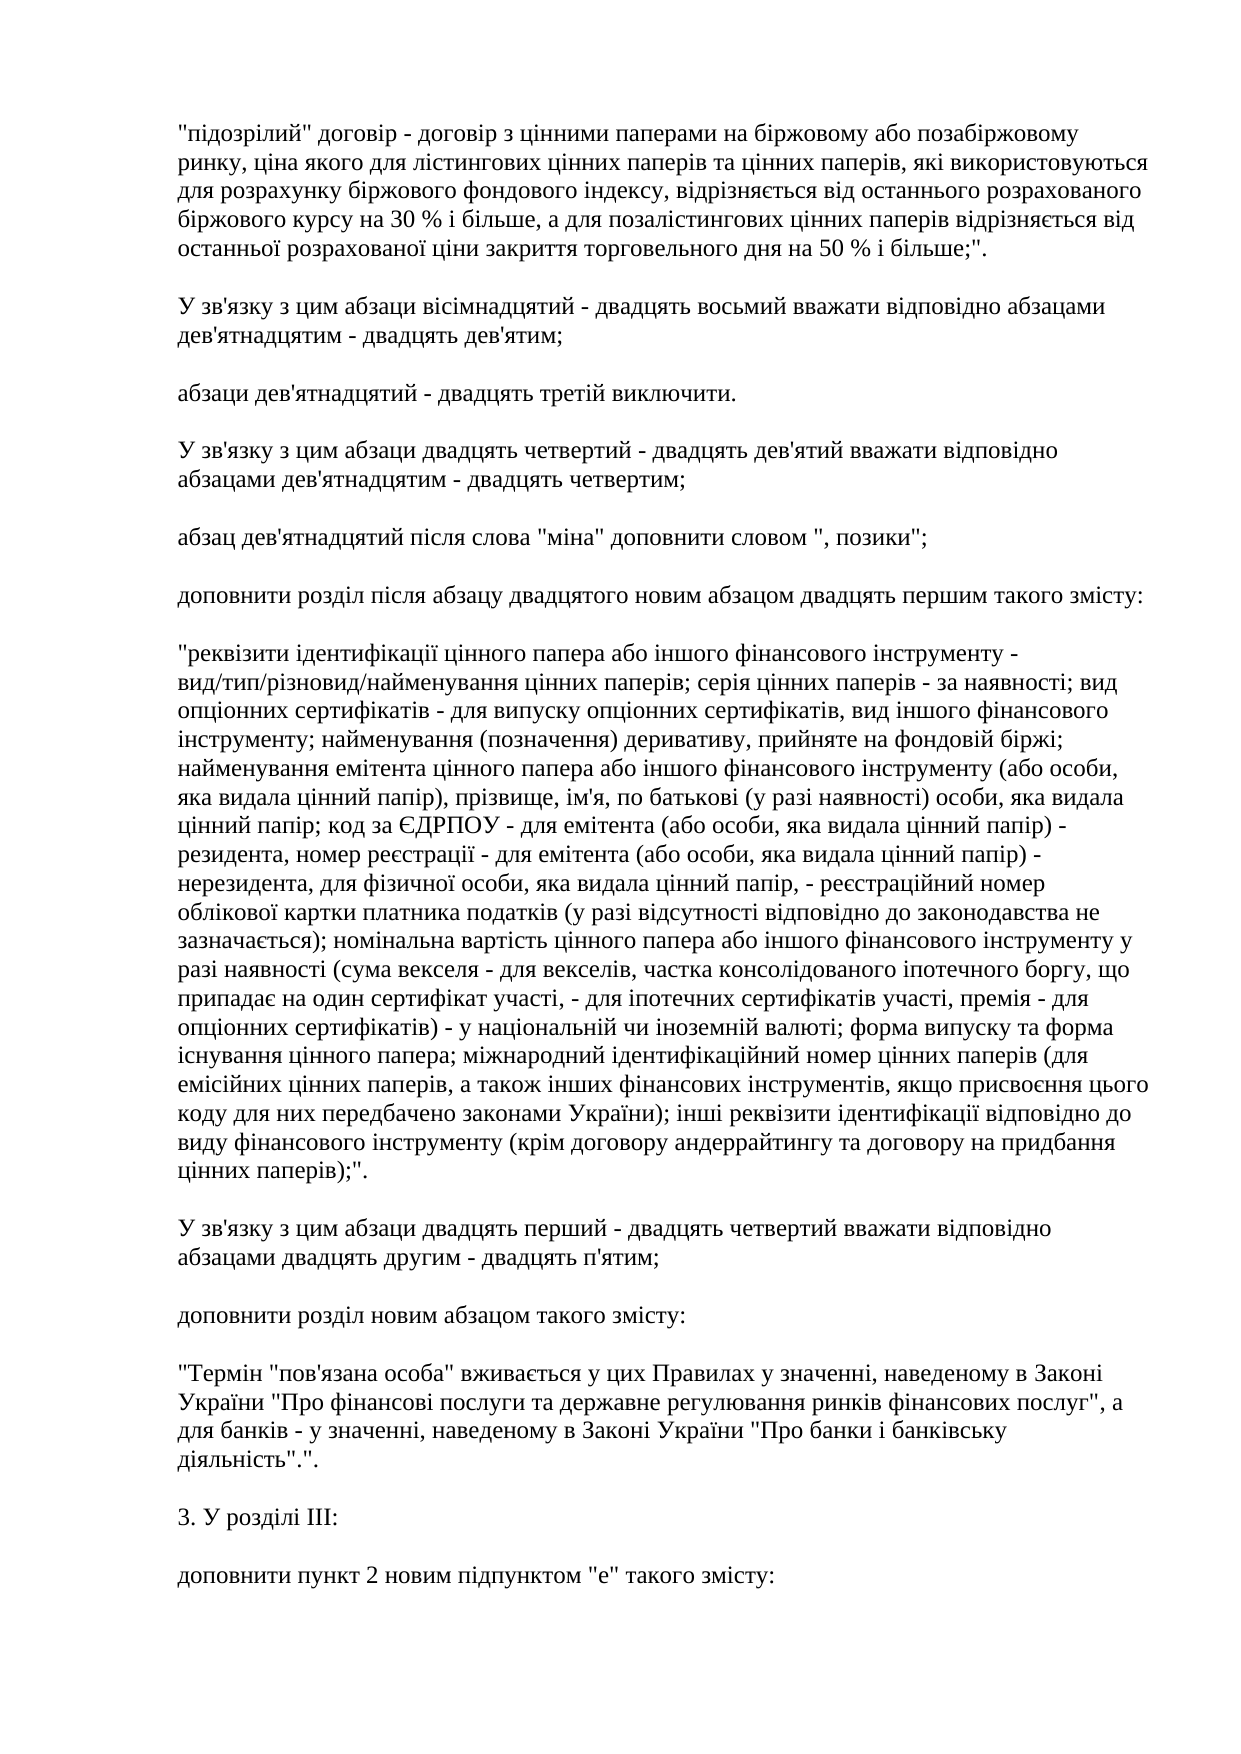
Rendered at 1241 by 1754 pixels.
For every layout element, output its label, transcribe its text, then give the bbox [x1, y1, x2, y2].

text доповнити розділ після абзацу двадцятого новим абзацом двадцять першим такого змісту: [177, 580, 1152, 609]
text У зв'язку з цим абзаци двадцять перший - двадцять четвертий вважати відповідно абзацами двадцять другим - двадцять п'ятим; [177, 1213, 1152, 1271]
text доповнити розділ новим абзацом такого змісту: [177, 1300, 1152, 1329]
text У зв'язку з цим абзаци вісімнадцятий - двадцять восьмий вважати відповідно абзацами дев'ятнадцятим - двадцять дев'ятим; [177, 291, 1152, 348]
text "Термін "пов'язана особа" вживається у цих Правилах у значенні, наведеному в Законі України "Про фінансові послуги та державне регулювання ринків фінансових послуг", а для банків - у значенні, наведеному в Законі України "Про банки і банківську діяльність".". [177, 1358, 1152, 1473]
text "підозрілий" договір - договір з цінними паперами на біржовому або позабіржовому ринку, ціна якого для лістингових цінних паперів та цінних паперів, які використовуються для розрахунку біржового фондового індексу, відрізняється від останнього розрахованого біржового курсу на 30 % і більше, а для позалістингових цінних паперів відрізняється від останньої розрахованої ціни закриття торговельного дня на 50 % і більше;". [177, 118, 1152, 262]
text 3. У розділі III: [177, 1502, 1152, 1531]
text доповнити пункт 2 новим підпунктом "е" такого змісту: [177, 1560, 1152, 1589]
text абзац дев'ятнадцятий після слова "міна" доповнити словом ", позики"; [177, 522, 1152, 551]
text У зв'язку з цим абзаци двадцять четвертий - двадцять дев'ятий вважати відповідно абзацами дев'ятнадцятим - двадцять четвертим; [177, 436, 1152, 493]
text "реквізити ідентифікації цінного папера або іншого фінансового інструменту - вид/тип/різновид/найменування цінних паперів; серія цінних паперів - за наявності; вид опціонних сертифікатів - для випуску опціонних сертифікатів, вид іншого фінансового інструменту; найменування (позначення) деривативу, прийняте на фондовій біржі; найменування емітента цінного папера або іншого фінансового інструменту (або особи, яка видала цінний папір), прізвище, ім'я, по батькові (у разі наявності) особи, яка видала цінний папір; код за ЄДРПОУ - для емітента (або особи, яка видала цінний папір) - резидента, номер реєстрації - для емітента (або особи, яка видала цінний папір) - нерезидента, для фізичної особи, яка видала цінний папір, - реєстраційний номер облікової картки платника податків (у разі відсутності відповідно до законодавства не зазначається); номінальна вартість цінного папера або іншого фінансового інструменту у разі наявності (сума векселя - для векселів, частка консолідованого іпотечного боргу, що припадає на один сертифікат участі, - для іпотечних сертифікатів участі, премія - для опціонних сертифікатів) - у національній чи іноземній валюті; форма випуску та форма існування цінного папера; міжнародний ідентифікаційний номер цінних паперів (для емісійних цінних паперів, а також інших фінансових інструментів, якщо присвоєння цього коду для них передбачено законами України); інші реквізити ідентифікації відповідно до виду фінансового інструменту (крім договору андеррайтингу та договору на придбання цінних паперів);". [177, 638, 1152, 1184]
text абзаци дев'ятнадцятий - двадцять третій виключити. [177, 378, 1152, 406]
